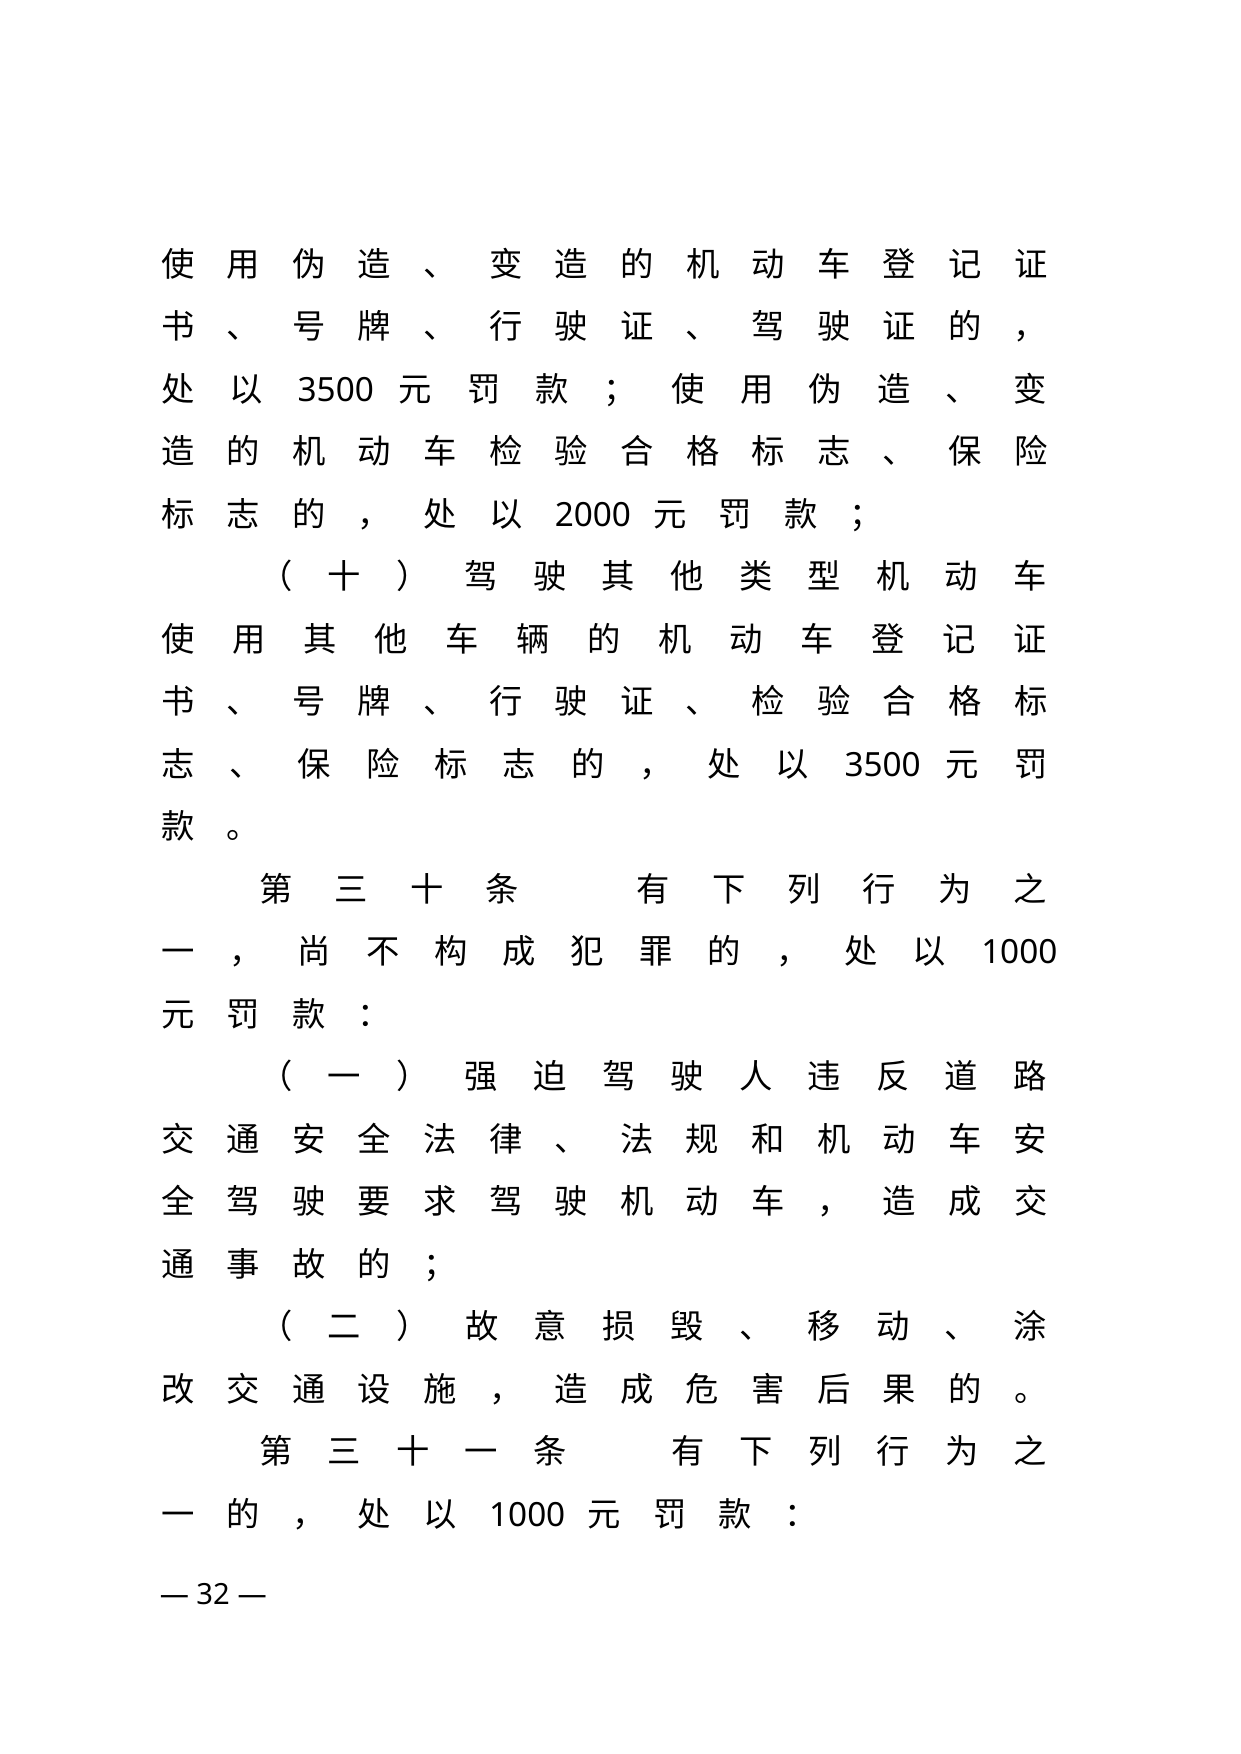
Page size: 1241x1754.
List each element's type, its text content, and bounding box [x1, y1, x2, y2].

text （二）故意损毁、移动、涂改交通设施，造成危害后果的。 [161, 1293, 1079, 1418]
text 第三十一条 有下列行为之一的，处以1000元罚款： [161, 1418, 1079, 1543]
text 第三十条 有下列行为之一，尚不构成犯罪的，处以1000元罚款： [161, 856, 1079, 1043]
text （一）强迫驾驶人违反道路交通安全法律、法规和机动车安全驾驶要求驾驶机动车，造成交通事故的； [161, 1043, 1079, 1293]
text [161, 231, 1079, 543]
text （十）驾驶其他类型机动车使用其他车辆的机动车登记证书、号牌、行驶证、检验合格标志、保险标志的，处以3500元罚款。 [161, 543, 1079, 856]
